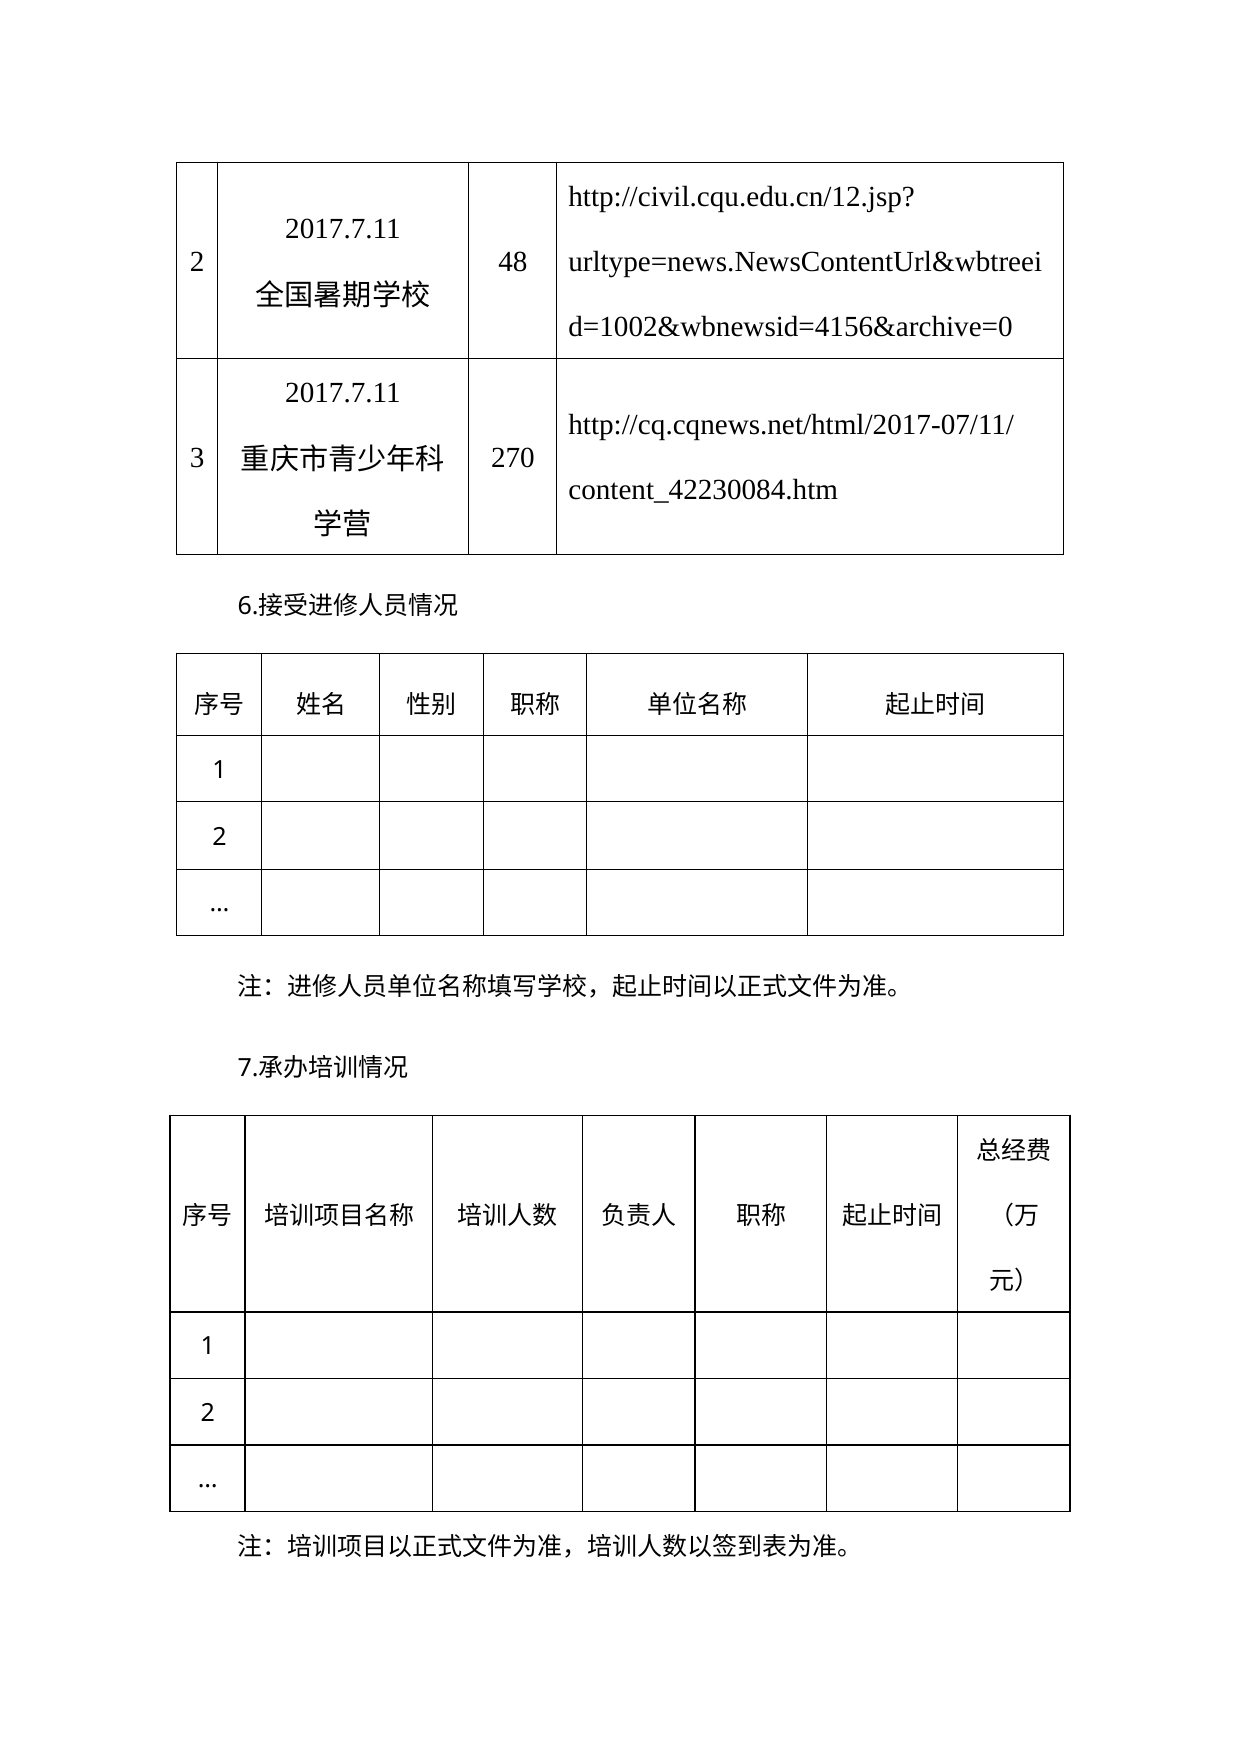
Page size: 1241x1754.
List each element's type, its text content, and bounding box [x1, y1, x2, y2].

text 注：培训项目以正式文件为准，培训人数以签到表为准。 [187, 1512, 1053, 1577]
table_cell [808, 870, 1063, 935]
table_cell [827, 1379, 957, 1444]
table_cell [262, 802, 379, 869]
table_cell 2017.7.11 全国暑期学校 [218, 163, 468, 358]
table_header 培训项目名称 [246, 1116, 432, 1311]
table_cell [587, 736, 807, 801]
table_cell [958, 1379, 1069, 1444]
table_cell 48 [469, 163, 556, 358]
table_cell … [171, 1446, 244, 1511]
table_cell 3 [177, 359, 217, 554]
table_cell [583, 1446, 694, 1511]
table_cell 1 [171, 1313, 244, 1378]
table_cell [484, 736, 586, 801]
table_cell [827, 1313, 957, 1378]
table_header 职称 [484, 654, 586, 735]
table_cell http://cq.cqnews.net/html/2017-07/11/content_42230084.htm [557, 359, 1063, 554]
table_cell [433, 1379, 582, 1444]
table_header 职称 [696, 1116, 826, 1311]
table_header 序号 [171, 1116, 244, 1311]
table_cell [808, 802, 1063, 869]
table_header 负责人 [583, 1116, 694, 1311]
table_header 单位名称 [587, 654, 807, 735]
table_cell [246, 1446, 432, 1511]
table_cell 2 [177, 802, 261, 869]
table_cell [587, 802, 807, 869]
table_cell [958, 1313, 1069, 1378]
table_cell http://civil.cqu.edu.cn/12.jsp?urltype=news.NewsContentUrl&wbtreeid=1002&wbnewsid=4156&archive=0 [557, 163, 1063, 358]
table_cell 2 [171, 1379, 244, 1444]
table_cell [583, 1313, 694, 1378]
table_cell [246, 1313, 432, 1378]
table_cell [827, 1446, 957, 1511]
table_cell [380, 736, 483, 801]
table_header 总经费（万元） [958, 1116, 1069, 1311]
table_cell [696, 1313, 826, 1378]
table_cell [696, 1446, 826, 1511]
table_cell [262, 870, 379, 935]
text 7.承办培训情况 [187, 1033, 1053, 1098]
text 6.接受进修人员情况 [187, 571, 1053, 636]
table_cell [246, 1379, 432, 1444]
table_cell 270 [469, 359, 556, 554]
table_cell [587, 870, 807, 935]
table_cell 1 [177, 736, 261, 801]
table_header 培训人数 [433, 1116, 582, 1311]
table_cell [958, 1446, 1069, 1511]
table_cell [380, 802, 483, 869]
table_header 起止时间 [827, 1116, 957, 1311]
table_cell [433, 1313, 582, 1378]
table_header 性别 [380, 654, 483, 735]
table_cell [484, 802, 586, 869]
table_cell [262, 736, 379, 801]
table_header 姓名 [262, 654, 379, 735]
table_cell … [177, 870, 261, 935]
table_cell [696, 1379, 826, 1444]
table_header 序号 [177, 654, 261, 735]
table_header 起止时间 [808, 654, 1063, 735]
text 注：进修人员单位名称填写学校，起止时间以正式文件为准。 [187, 952, 1053, 1017]
table_cell [808, 736, 1063, 801]
table_cell [484, 870, 586, 935]
table_cell [380, 870, 483, 935]
table_cell 2017.7.11 重庆市青少年科学营 [218, 359, 468, 554]
table_cell 2 [177, 163, 217, 358]
table_cell [433, 1446, 582, 1511]
table_cell [583, 1379, 694, 1444]
